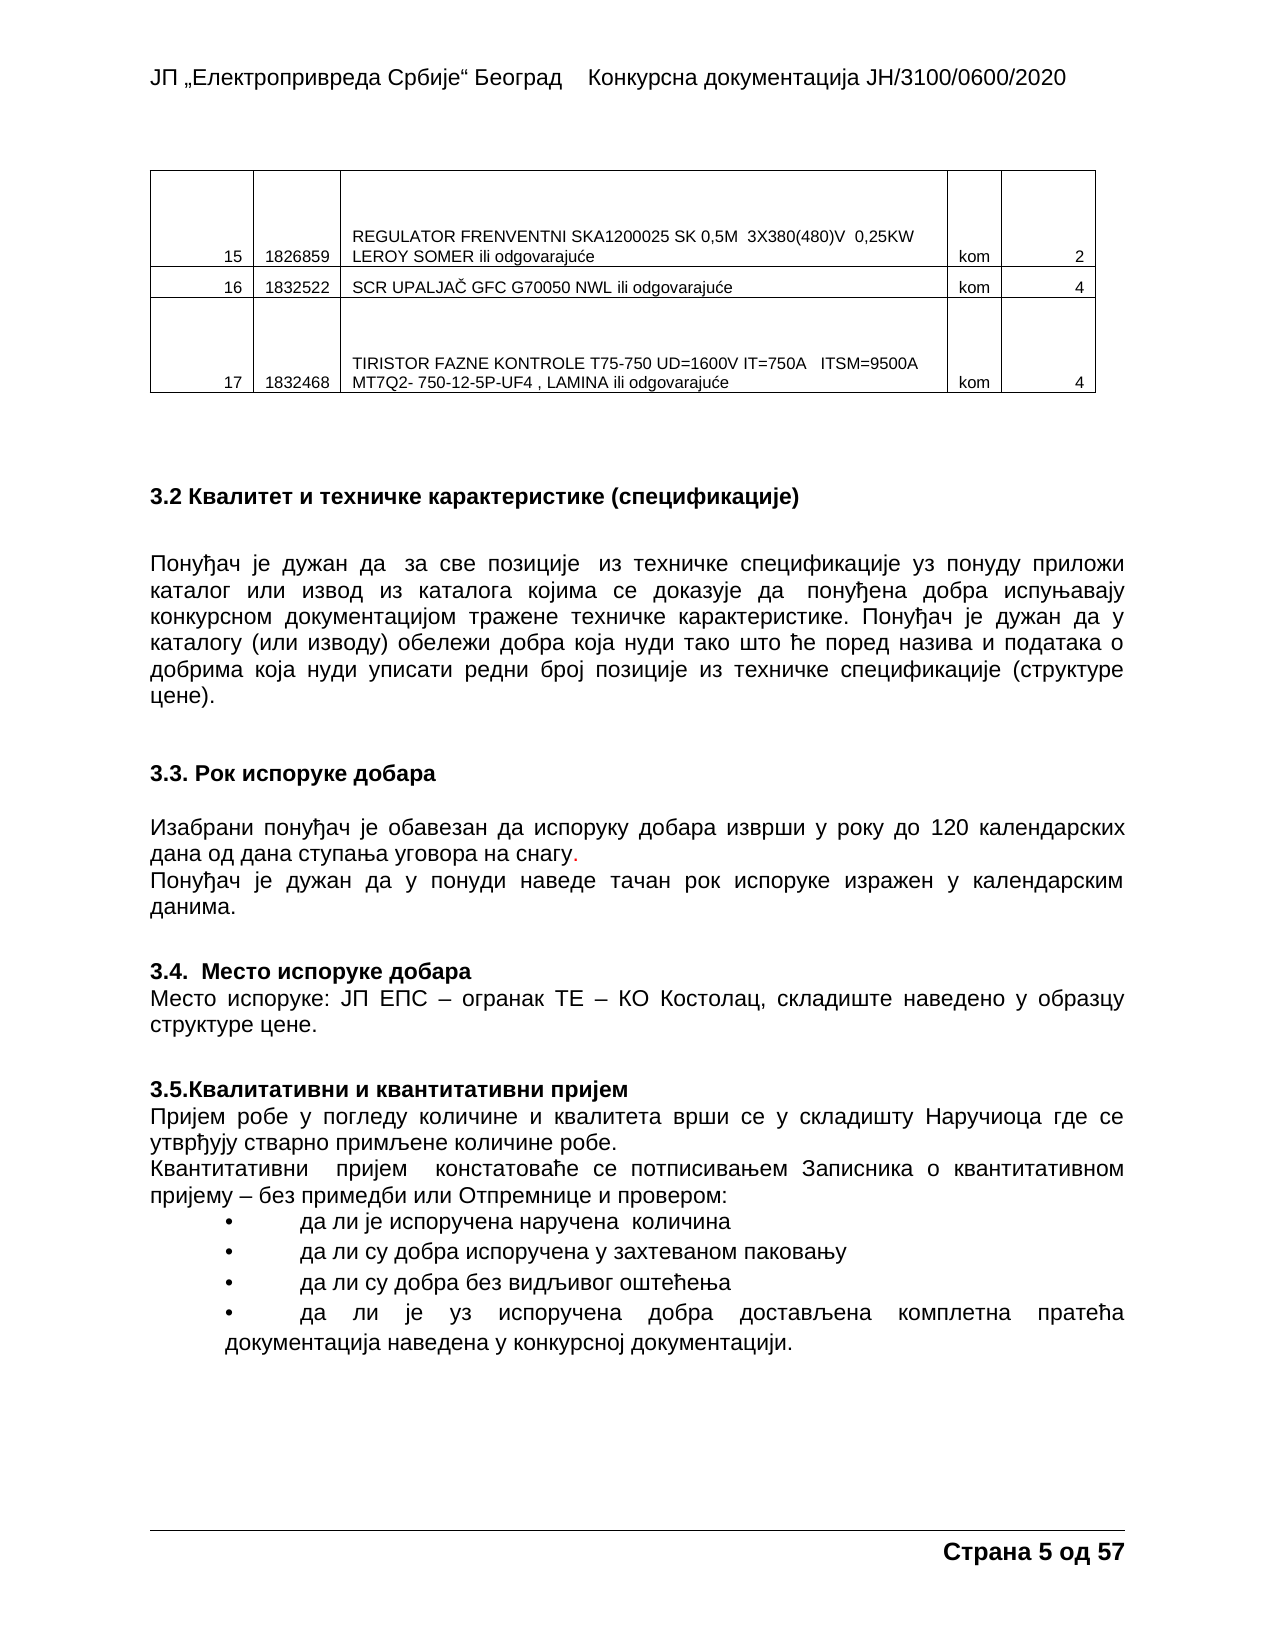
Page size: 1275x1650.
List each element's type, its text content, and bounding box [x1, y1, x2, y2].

table_cell kom [948, 171, 1001, 266]
table_cell kom [948, 267, 1001, 297]
table_cell 4 [1002, 267, 1095, 297]
list • да ли су добра без видљивог оштећења [225, 1268, 1125, 1295]
table_cell 1826859 [254, 171, 340, 266]
table_cell SCR UPALJAČ GFC G70050 NWL ili odgovarajuće [341, 267, 947, 297]
text Квантитативни пријем констатоваће се потписивањем Записника о квантитативном пријему – без примедби или Отпремнице и провером: [150, 1155, 1125, 1208]
subtitle 3.3. Рок испоруке добара [150, 760, 1125, 786]
table_cell 4 [1002, 298, 1095, 392]
table_cell 17 [151, 298, 253, 392]
table_cell TIRISTOR FAZNE KONTROLE T75-750 UD=1600V IT=750A ITSM=9500A MT7Q2- 750-12-5P-UF4 , LAMINA ili odgovarajuće [341, 298, 947, 392]
list Понуђач је дужан да у понуди наведе тачан рок испоруке изражен у календарским данима. [150, 867, 1125, 919]
table_cell 15 [151, 171, 253, 266]
subtitle 3.5.Квалитативни и квантитативни пријем [150, 1076, 1125, 1103]
list Изабрани понуђач је обавезан да испоруку добара изврши у року до 120 календарских дана од дана ступања уговора на снагу. [150, 814, 1125, 867]
list • да ли је уз испоручена добра достављена комплетна пратећа документација наведена у конкурсној документацији. [225, 1299, 1125, 1355]
text Понуђач је дужан да за све позиције из техничке спецификације уз понуду приложи каталог или извод из каталога којима се доказује да понуђена добра испуњавају конкурсном документацијом тражене техничке карактеристике. Понуђач је дужан да у каталогу (или изводу) обележи добра која нуди тако што ће поред назива и података о добрима која нуди уписати редни број позиције из техничке спецификације (структуре цене). [150, 550, 1125, 708]
list • да ли су добра испоручена у захтеваном паковању [225, 1238, 1125, 1264]
subtitle 3.4. Место испоруке добара [150, 958, 1125, 985]
table_cell 1832468 [254, 298, 340, 392]
text Место испоруке: ЈП ЕПС – огранак ТЕ – КО Костолац, складиште наведено у образцу структуре цене. [150, 985, 1125, 1037]
table_cell kom [948, 298, 1001, 392]
list • да ли је испоручена наручена количина [225, 1208, 1125, 1234]
text Пријем робе у погледу количине и квалитета врши се у складишту Наручиоца где се утврђују стварно примљене количине робе. [150, 1103, 1125, 1155]
table_cell 2 [1002, 171, 1095, 266]
table_cell REGULATOR FRENVENTNI SKA1200025 SK 0,5M 3X380(480)V 0,25KW LEROY SOMER ili odgovarajuće [341, 171, 947, 266]
table_cell 1832522 [254, 267, 340, 297]
table_cell 16 [151, 267, 253, 297]
subtitle 3.2 Квалитет и техничке карактеристике (спецификације) [150, 483, 1125, 510]
